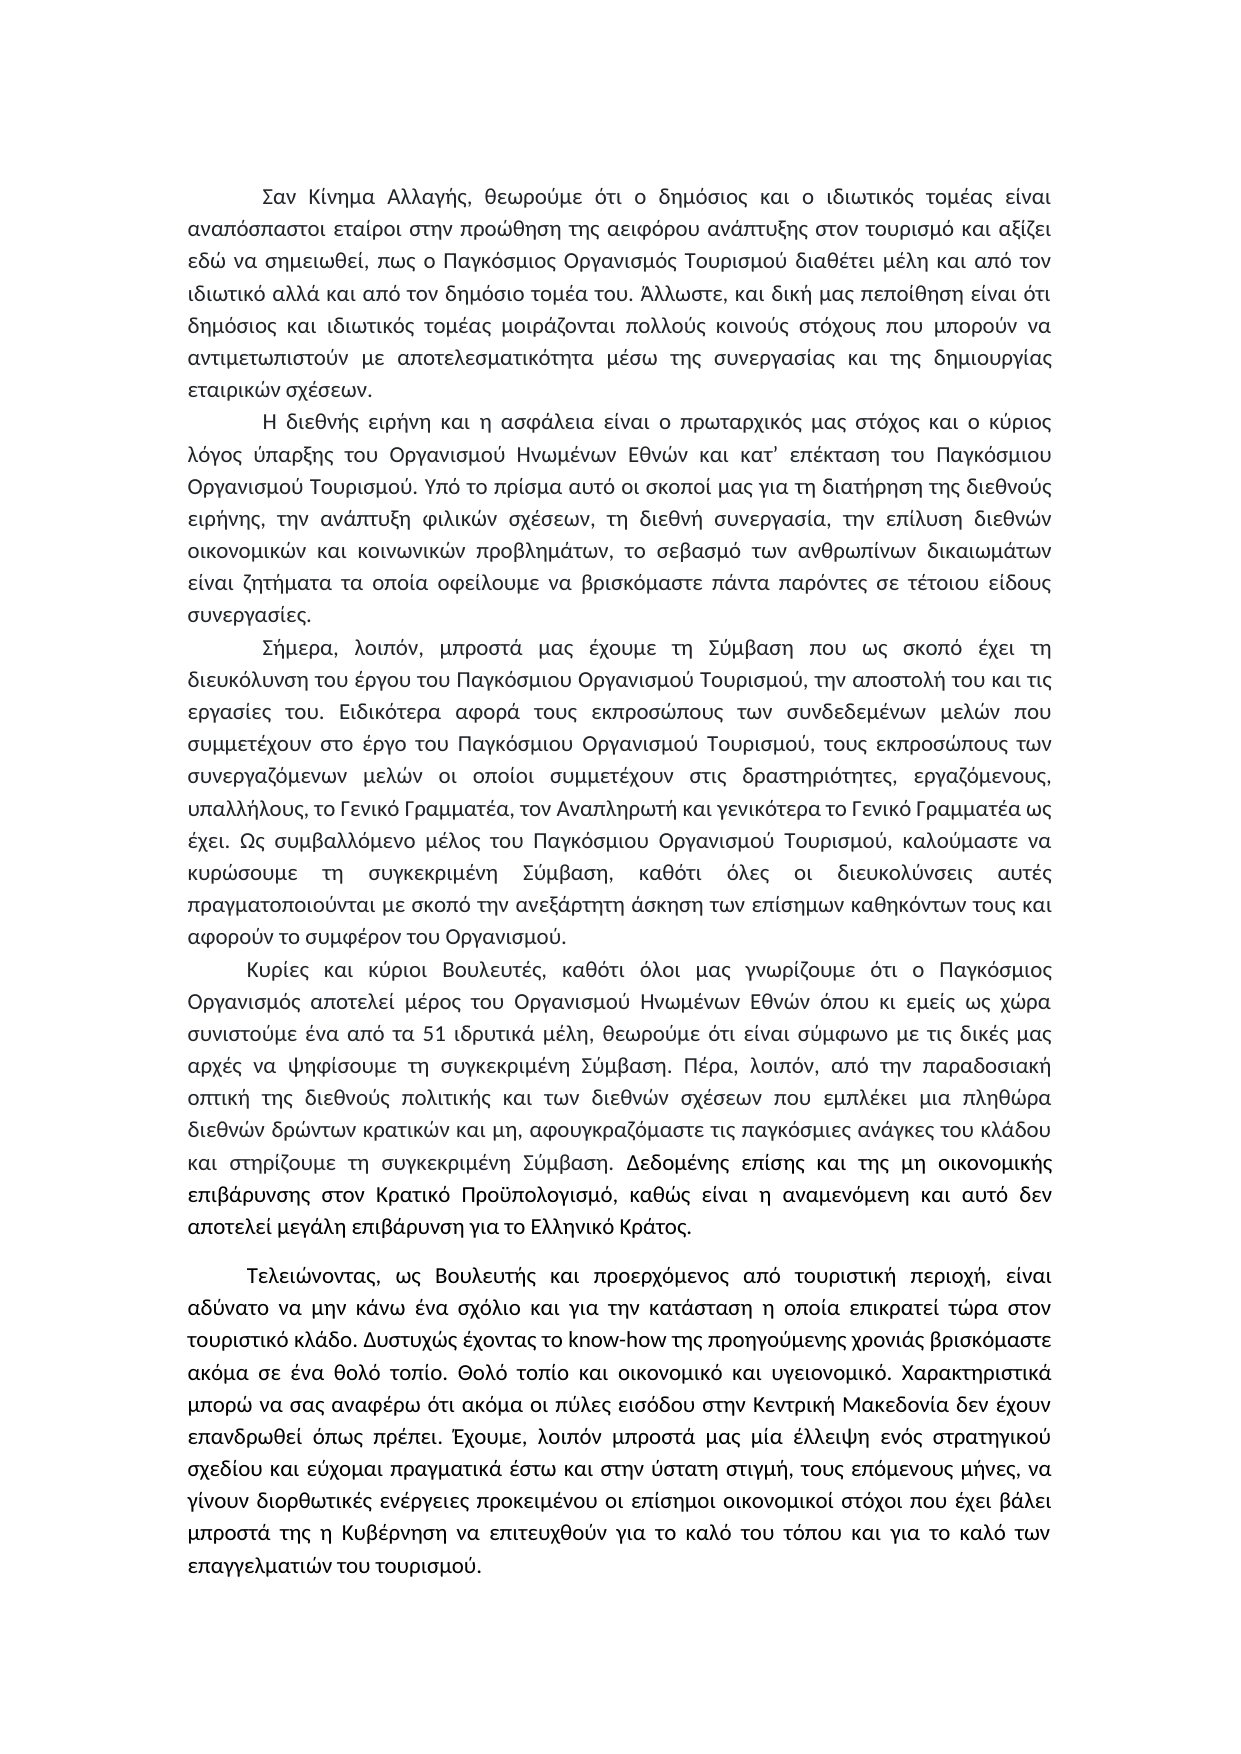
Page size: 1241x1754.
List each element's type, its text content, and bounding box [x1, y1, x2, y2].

text Τελειώνοντας, ως Βουλευτής και προερχόμενος από τουριστική περιοχή, είναι αδύνατο να μην κάνω ένα σχόλιο και για την κατάσταση η οποία επικρατεί τώρα στον τουριστικό κλάδο. Δυστυχώς έχοντας το know-how της προηγούμενης χρονιάς βρισκόμαστε ακόμα σε ένα θολό τοπίο. Θολό τοπίο και οικονομικό και υγειονομικό. Χαρακτηριστικά μπορώ να σας αναφέρω ότι ακόμα οι πύλες εισόδου στην Κεντρική Μακεδονία δεν έχουν επανδρωθεί όπως πρέπει. Έχουμε, λοιπόν μπροστά μας μία έλλειψη ενός στρατηγικού σχεδίου και εύχομαι πραγματικά έστω και στην ύστατη στιγμή, τους επόμενους μήνες, να γίνουν διορθωτικές ενέργειες προκειμένου οι επίσημοι οικονομικοί στόχοι που έχει βάλει μπροστά της η Κυβέρνηση να επιτευχθούν για το καλό του τόπου και για το καλό των επαγγελματιών του τουρισμού. [187, 1261, 1053, 1579]
text Κυρίες και κύριοι Βουλευτές, καθότι όλοι μας γνωρίζουμε ότι ο Παγκόσμιος Οργανισμός αποτελεί μέρος του Οργανισμού Ηνωμένων Εθνών όπου κι εμείς ως χώρα συνιστούμε ένα από τα 51 ιδρυτικά μέλη, θεωρούμε ότι είναι σύμφωνο με τις δικές μας αρχές να ψηφίσουμε τη συγκεκριμένη Σύμβαση. Πέρα, λοιπόν, από την παραδοσιακή οπτική της διεθνούς πολιτικής και των διεθνών σχέσεων που εμπλέκει μια πληθώρα διεθνών δρώντων κρατικών και μη, αφουγκραζόμαστε τις παγκόσμιες ανάγκες του κλάδου και στηρίζουμε τη συγκεκριμένη Σύμβαση. Δεδομένης επίσης και της μη οικονομικής επιβάρυνσης στον Κρατικό Προϋπολογισμό, καθώς είναι η αναμενόμενη και αυτό δεν αποτελεί μεγάλη επιβάρυνση για το Ελληνικό Κράτος. [187, 955, 1053, 1240]
text Η διεθνής ειρήνη και η ασφάλεια είναι ο πρωταρχικός μας στόχος και ο κύριος λόγος ύπαρξης του Οργανισμού Ηνωμένων Εθνών και κατ’ επέκταση του Παγκόσμιου Οργανισμού Τουρισμού. Υπό το πρίσμα αυτό οι σκοποί μας για τη διατήρηση της διεθνούς ειρήνης, την ανάπτυξη φιλικών σχέσεων, τη διεθνή συνεργασία, την επίλυση διεθνών οικονομικών και κοινωνικών προβλημάτων, το σεβασμό των ανθρωπίνων δικαιωμάτων είναι ζητήματα τα οποία οφείλουμε να βρισκόμαστε πάντα παρόντες σε τέτοιου είδους συνεργασίες. [187, 407, 1053, 629]
text Σήμερα, λοιπόν, μπροστά μας έχουμε τη Σύμβαση που ως σκοπό έχει τη διευκόλυνση του έργου του Παγκόσμιου Οργανισμού Τουρισμού, την αποστολή του και τις εργασίες του. Ειδικότερα αφορά τους εκπροσώπους των συνδεδεμένων μελών που συμμετέχουν στο έργο του Παγκόσμιου Οργανισμού Τουρισμού, τους εκπροσώπους των συνεργαζόμενων μελών οι οποίοι συμμετέχουν στις δραστηριότητες, εργαζόμενους, υπαλλήλους, το Γενικό Γραμματέα, τον Αναπληρωτή και γενικότερα το Γενικό Γραμματέα ως έχει. Ως συμβαλλόμενο μέλος του Παγκόσμιου Οργανισμού Τουρισμού, καλούμαστε να κυρώσουμε τη συγκεκριμένη Σύμβαση, καθότι όλες οι διευκολύνσεις αυτές πραγματοποιούνται με σκοπό την ανεξάρτητη άσκηση των επίσημων καθηκόντων τους και αφορούν το συμφέρον του Οργανισμού. [187, 633, 1053, 951]
text Σαν Κίνημα Αλλαγής, θεωρούμε ότι ο δημόσιος και ο ιδιωτικός τομέας είναι αναπόσπαστοι εταίροι στην προώθηση της αειφόρου ανάπτυξης στον τουρισμό και αξίζει εδώ να σημειωθεί, πως ο Παγκόσμιος Οργανισμός Τουρισμού διαθέτει μέλη και από τον ιδιωτικό αλλά και από τον δημόσιο τομέα του. Άλλωστε, και δική μας πεποίθηση είναι ότι δημόσιος και ιδιωτικός τομέας μοιράζονται πολλούς κοινούς στόχους που μπορούν να αντιμετωπιστούν με αποτελεσματικότητα μέσω της συνεργασίας και της δημιουργίας εταιρικών σχέσεων. [187, 182, 1053, 403]
